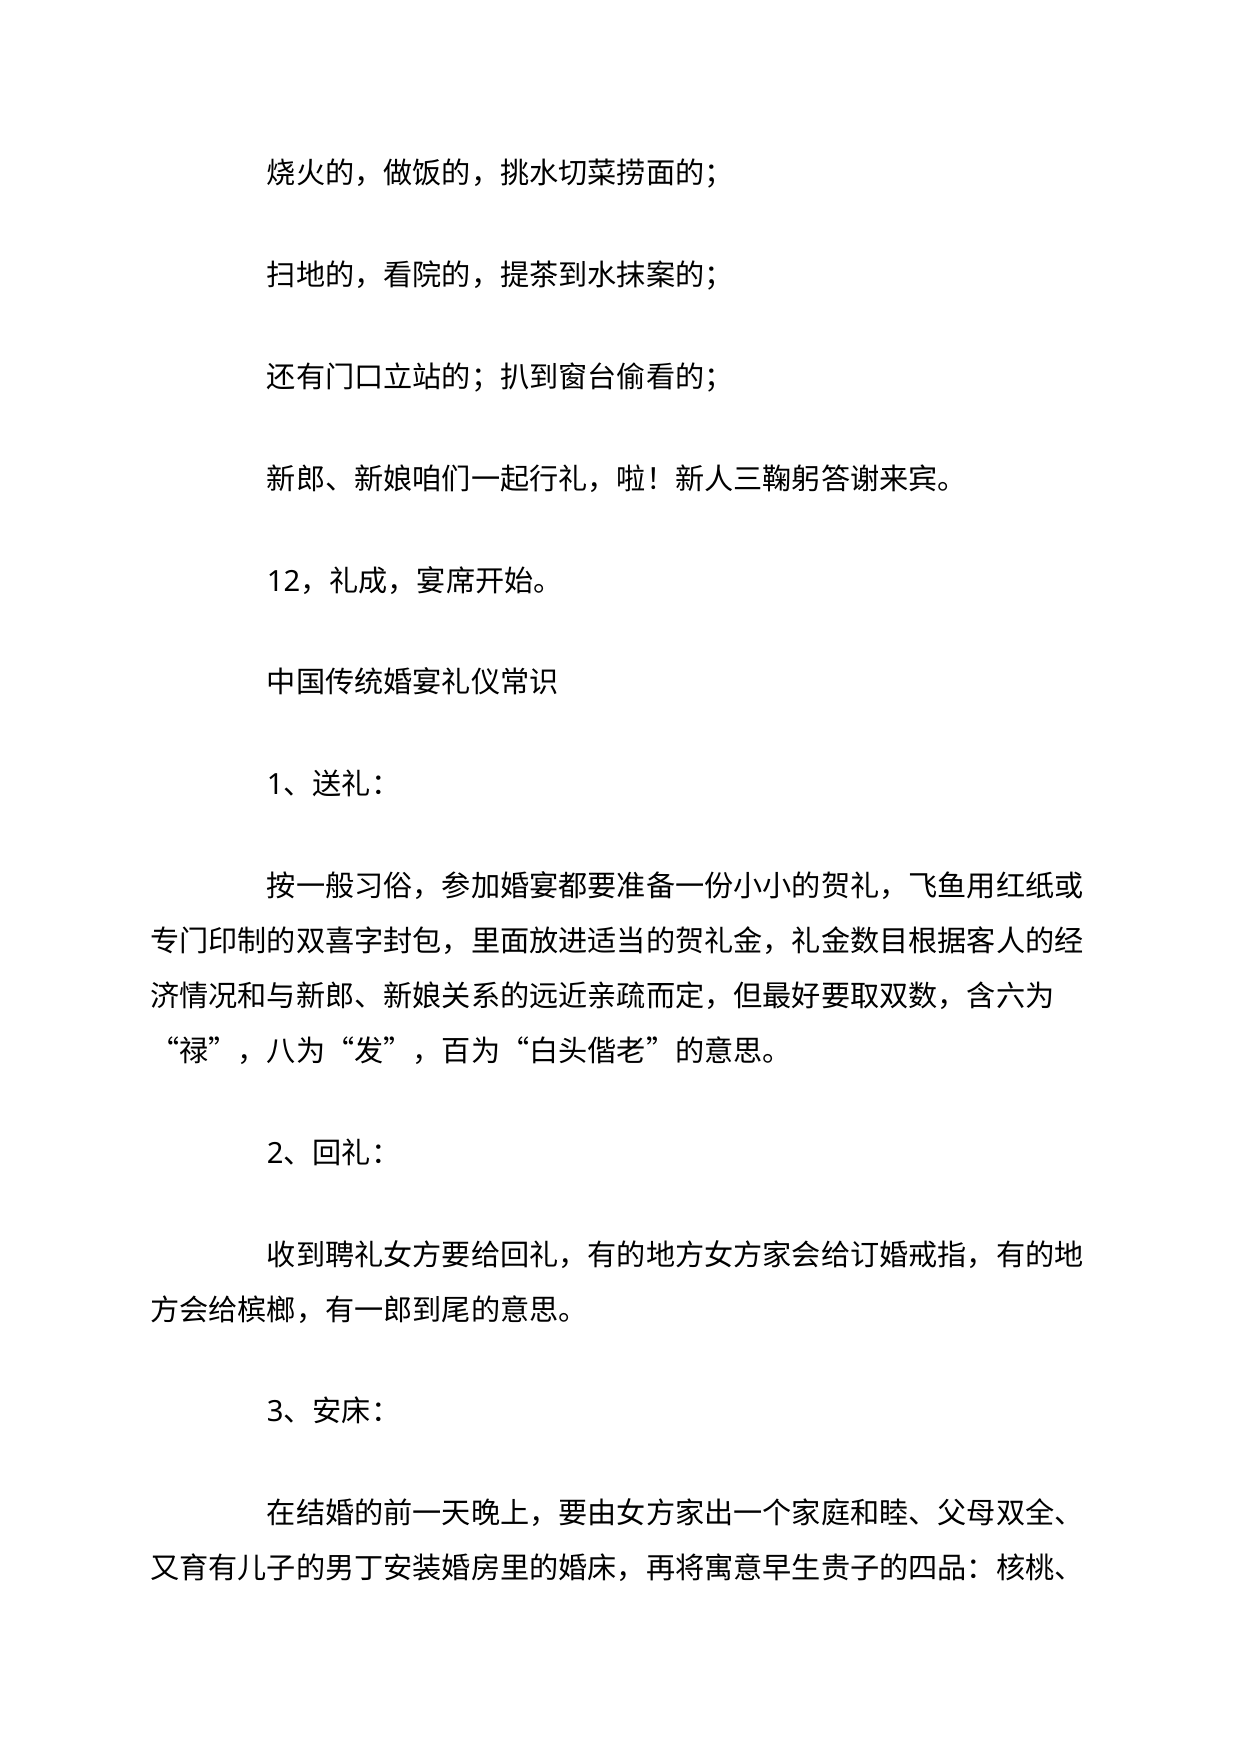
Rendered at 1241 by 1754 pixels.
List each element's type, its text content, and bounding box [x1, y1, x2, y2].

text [150, 1490, 1090, 1587]
text 新郎、新娘咱们一起行礼，啦！新人三鞠躬答谢来宾。 [150, 455, 1090, 498]
text 按一般习俗，参加婚宴都要准备一份小小的贺礼，飞鱼用红纸或专门印制的双喜字封包，里面放进适当的贺礼金，礼金数目根据客人的经济情况和与新郎、新娘关系的远近亲疏而定，但最好要取双数，含六为“禄”，八为“发”，百为“白头偕老”的意思。 [150, 863, 1090, 1070]
text 还有门口立站的；扒到窗台偷看的； [150, 353, 1090, 396]
text 收到聘礼女方要给回礼，有的地方女方家会给订婚戒指，有的地方会给槟榔，有一郎到尾的意思。 [150, 1231, 1090, 1328]
text 3、安床： [150, 1388, 1090, 1430]
text 扫地的，看院的，提茶到水抹案的； [150, 252, 1090, 294]
text 烧火的，做饭的，挑水切菜捞面的； [150, 150, 1090, 192]
text 12，礼成，宴席开始。 [150, 557, 1090, 599]
text 中国传统婚宴礼仪常识 [150, 659, 1090, 701]
text 1、送礼： [150, 761, 1090, 803]
text 2、回礼： [150, 1129, 1090, 1172]
